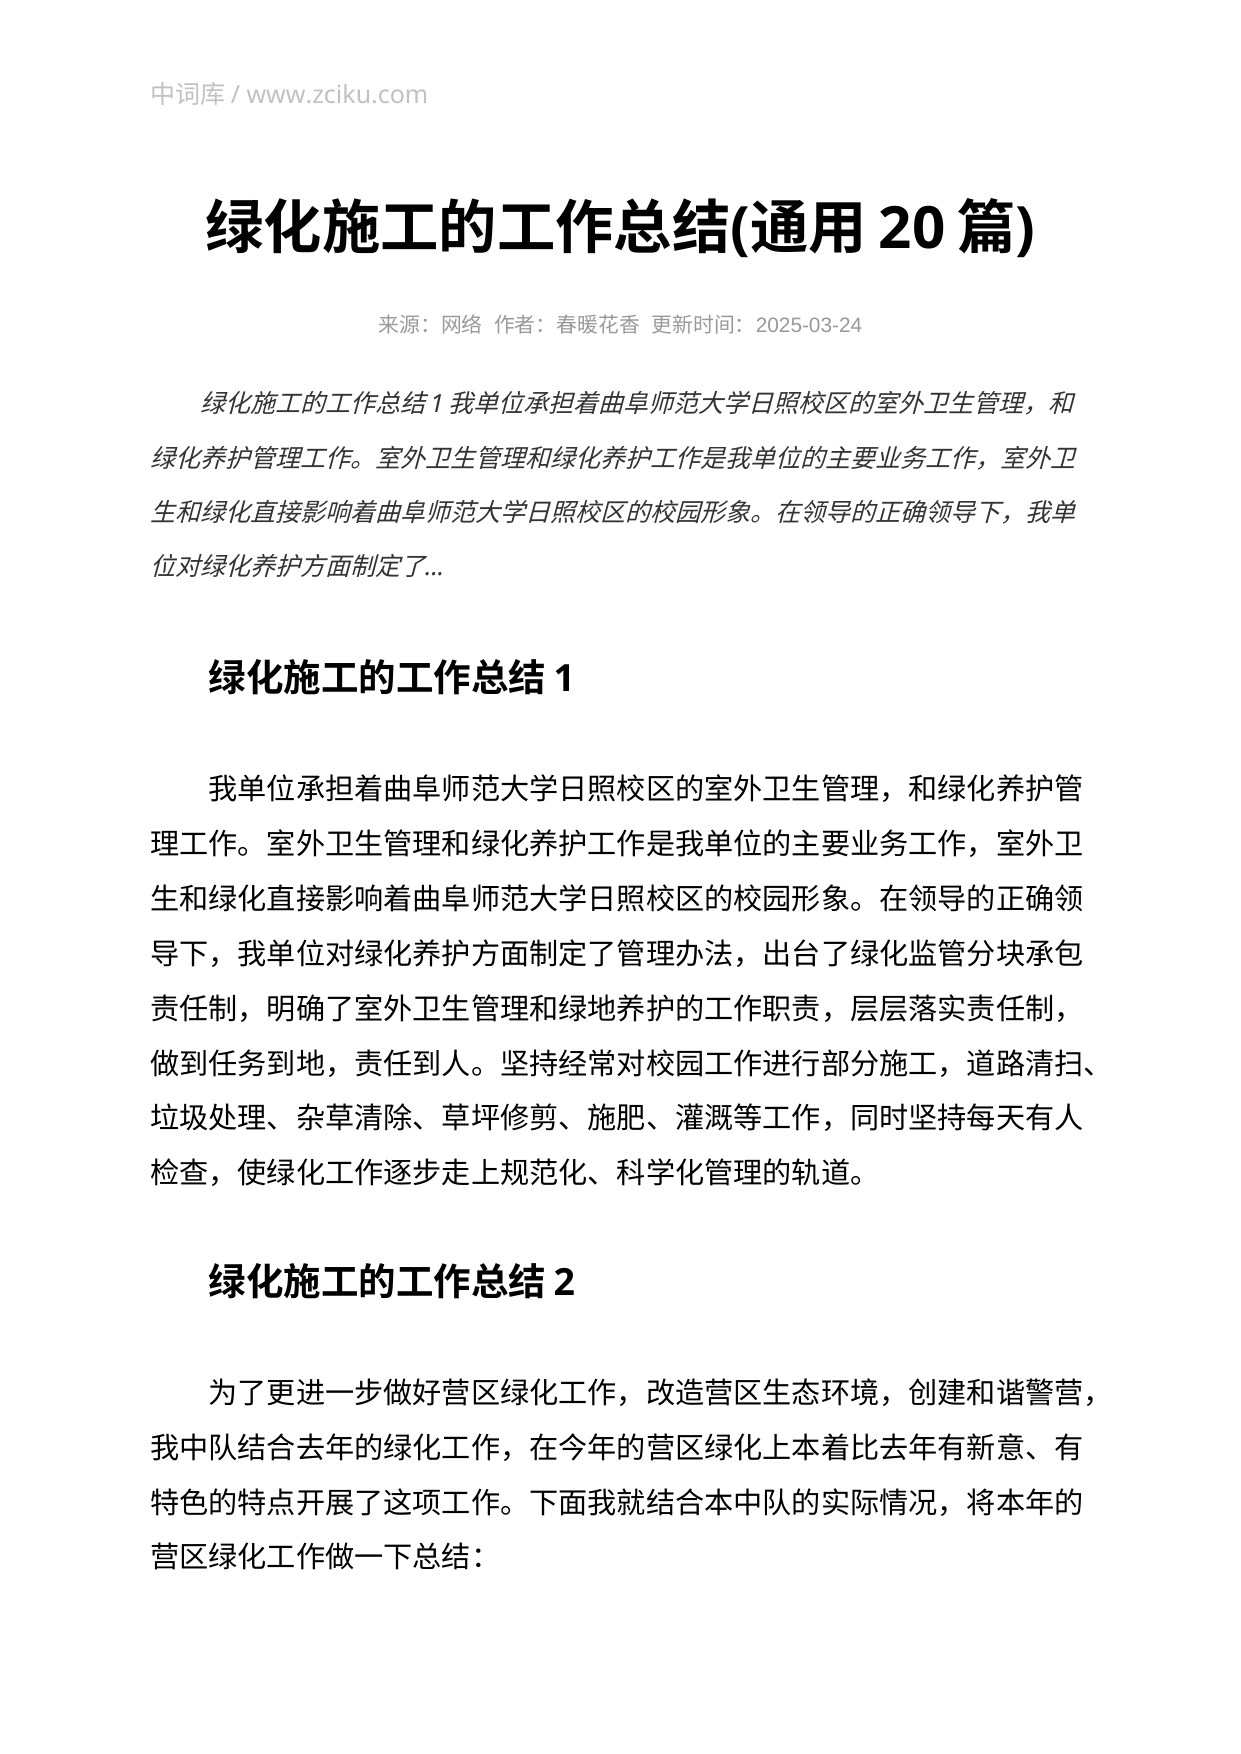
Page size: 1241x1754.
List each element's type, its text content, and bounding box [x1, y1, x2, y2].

text 绿化施工的工作总结1 [150, 648, 1090, 703]
text 绿化施工的工作总结1我单位承担着曲阜师范大学日照校区的室外卫生管理，和绿化养护管理工作。室外卫生管理和绿化养护工作是我单位的主要业务工作，室外卫生和绿化直接影响着曲阜师范大学日照校区的校园形象。在领导的正确领导下，我单位对绿化养护方面制定了... [150, 384, 1090, 583]
text 来源：网络 作者：春暖花香 更新时间：2025-03-24 [150, 313, 1090, 337]
text 绿化施工的工作总结2 [150, 1252, 1090, 1306]
subtitle 绿化施工的工作总结(通用20篇) [150, 181, 1090, 266]
text 我单位承担着曲阜师范大学日照校区的室外卫生管理，和绿化养护管理工作。室外卫生管理和绿化养护工作是我单位的主要业务工作，室外卫生和绿化直接影响着曲阜师范大学日照校区的校园形象。在领导的正确领导下，我单位对绿化养护方面制定了管理办法，出台了绿化监管分块承包责任制，明确了室外卫生管理和绿地养护的工作职责，层层落实责任制，做到任务到地，责任到人。坚持经常对校园工作进行部分施工，道路清扫、垃圾处理、杂草清除、草坪修剪、施肥、灌溉等工作，同时坚持每天有人检查，使绿化工作逐步走上规范化、科学化管理的轨道。 [150, 766, 1090, 1192]
text 为了更进一步做好营区绿化工作，改造营区生态环境，创建和谐警营，我中队结合去年的绿化工作，在今年的营区绿化上本着比去年有新意、有特色的特点开展了这项工作。下面我就结合本中队的实际情况，将本年的营区绿化工作做一下总结： [150, 1369, 1090, 1576]
